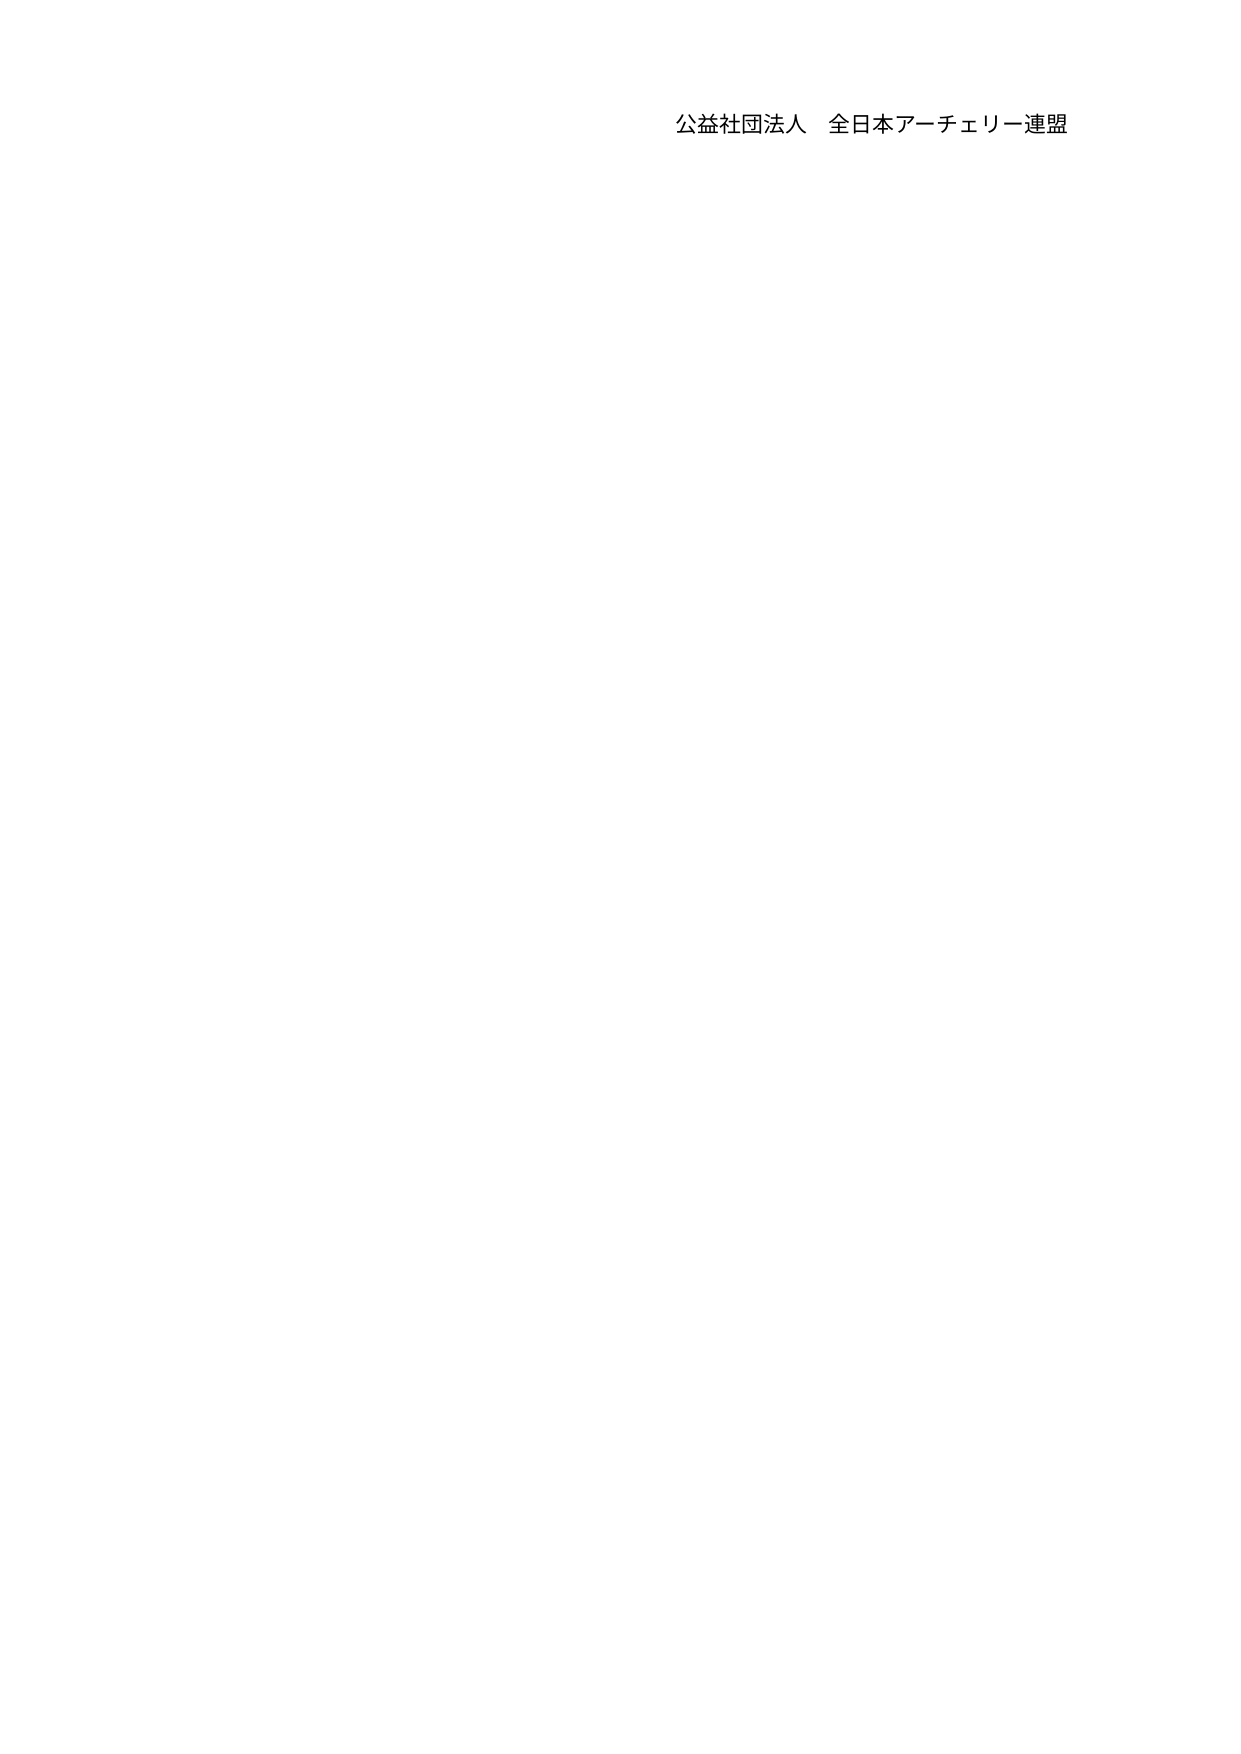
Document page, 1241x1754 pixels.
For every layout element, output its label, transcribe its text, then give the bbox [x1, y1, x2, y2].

text 公益社団法人 全日本アーチェリー連盟 [118, 104, 1078, 142]
